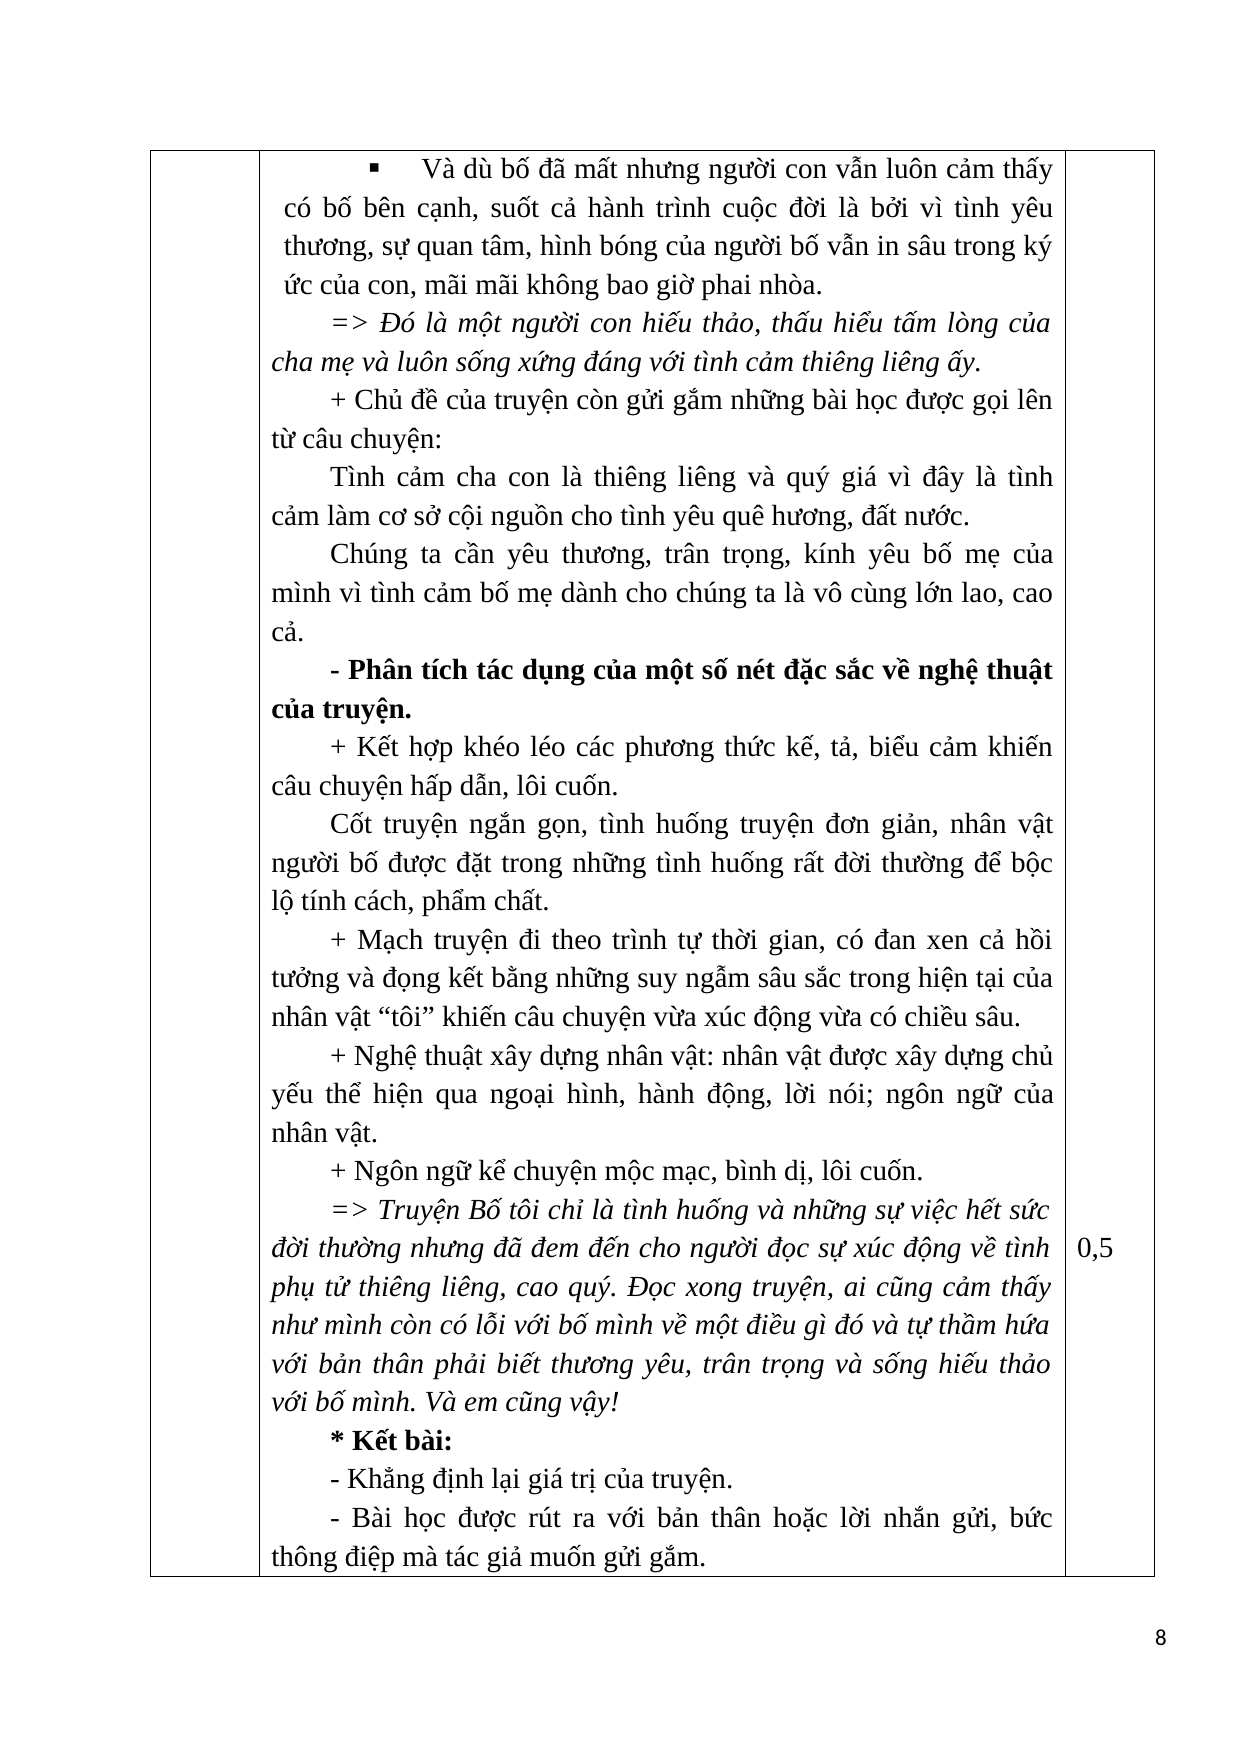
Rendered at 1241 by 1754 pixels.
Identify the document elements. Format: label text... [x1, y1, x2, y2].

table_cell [260, 151, 1065, 1576]
table_cell 0,5 2,0 0,5 [1066, 151, 1154, 1576]
table_cell [151, 151, 259, 1576]
